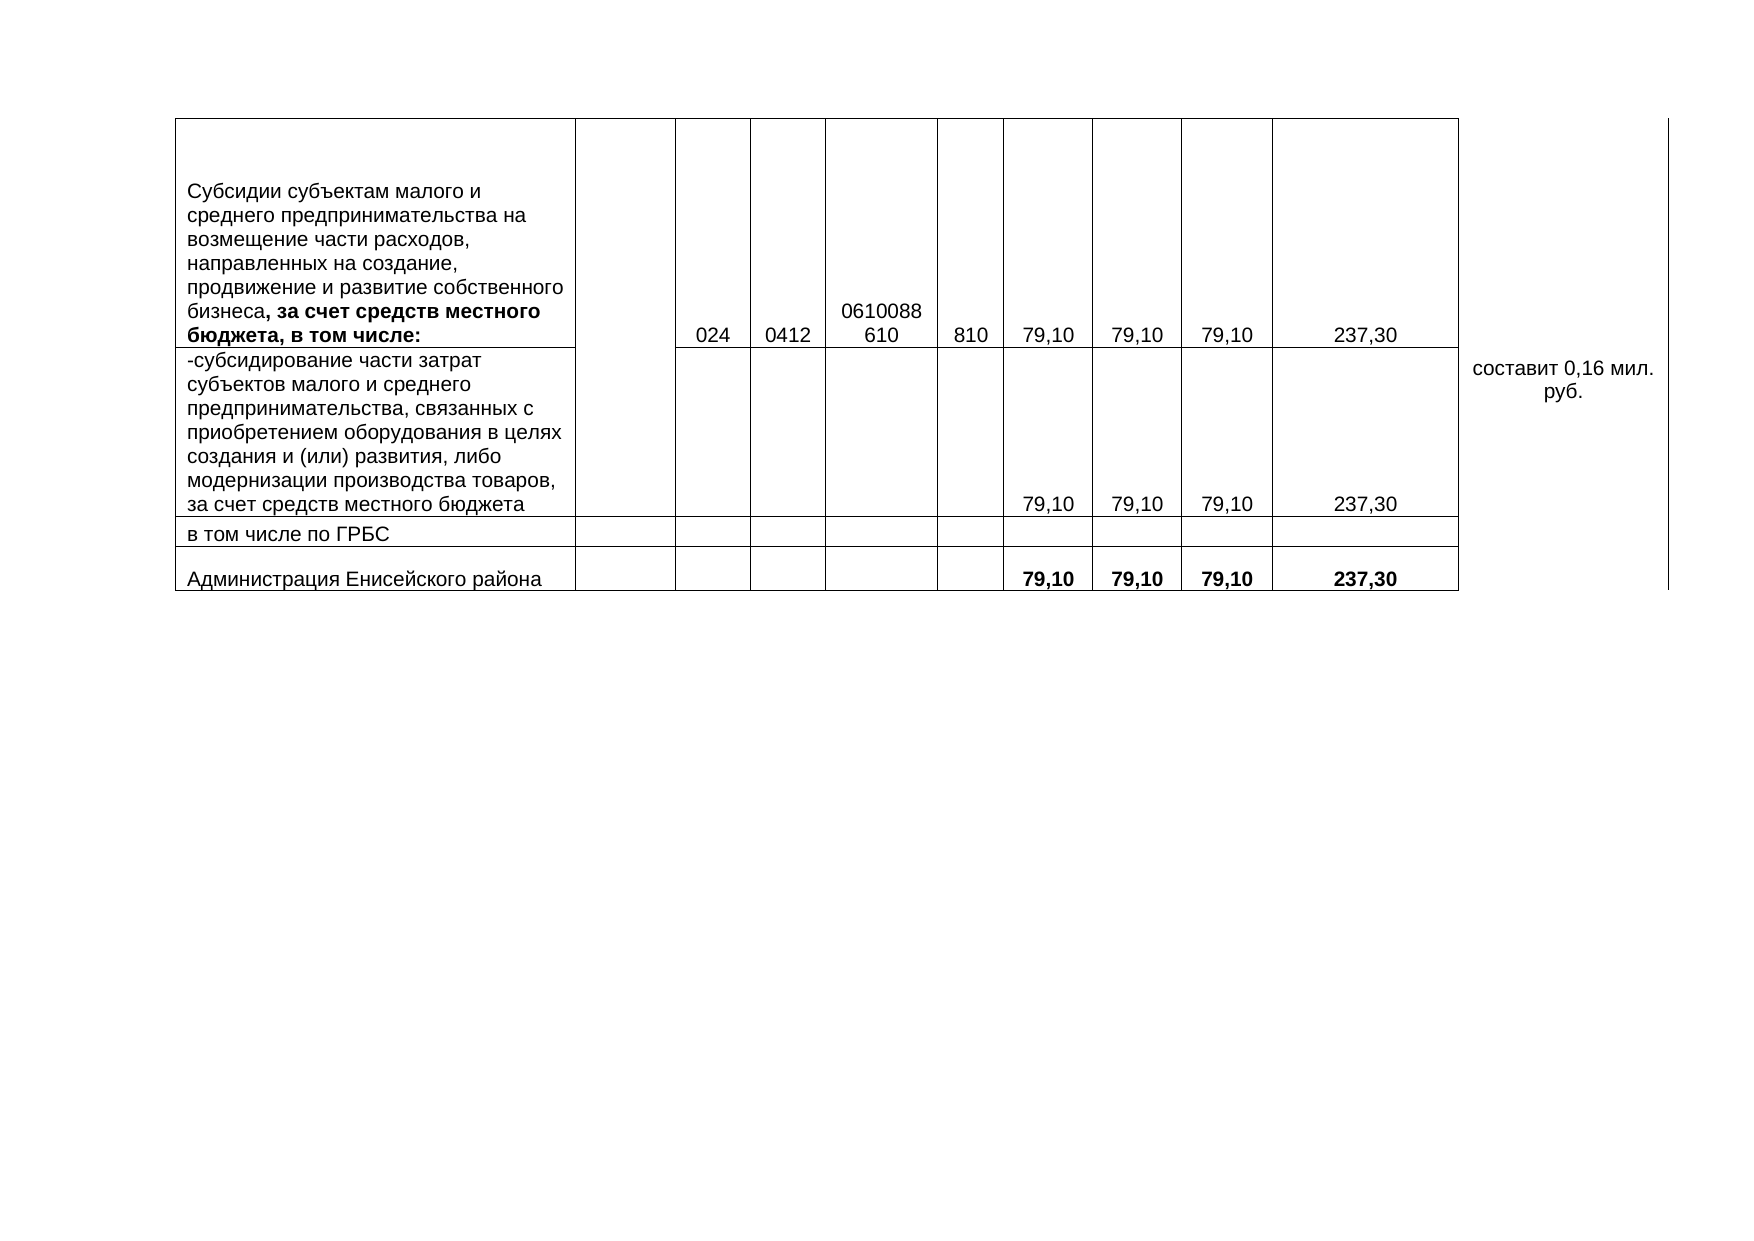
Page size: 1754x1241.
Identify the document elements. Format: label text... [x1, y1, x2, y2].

table_cell 0610088610 [826, 119, 937, 347]
table_cell 237,30 [1273, 547, 1458, 590]
table_cell 237,30 [1273, 119, 1458, 347]
table_cell [1093, 517, 1181, 546]
table_cell в том числе по ГРБС [176, 517, 575, 546]
table_cell -субсидирование части затрат субъектов малого и среднего предпринимательства, связанных с приобретением оборудования в целях создания и (или) развития, либо модернизации производства товаров, за счет средств местного бюджета [176, 348, 575, 516]
table_cell [676, 348, 750, 516]
table_cell 79,10 [1093, 119, 1181, 347]
table_cell [1273, 517, 1458, 546]
table_cell [1182, 517, 1272, 546]
table_cell 79,10 [1004, 547, 1092, 590]
table_cell [751, 517, 825, 546]
table_cell 79,10 [1004, 348, 1092, 516]
table_cell [676, 547, 750, 590]
table_cell 79,10 [1182, 547, 1272, 590]
table_cell 79,10 [1093, 348, 1181, 516]
table_cell [751, 348, 825, 516]
table_cell Субсидии субъектам малого и среднего предпринимательства на возмещение части расходов, направленных на создание, продвижение и развитие собственного бизнеса, за счет средств местного бюджета, в том числе: [176, 119, 575, 347]
table_cell [826, 517, 937, 546]
table_cell 79,10 [1004, 119, 1092, 347]
table_cell [676, 517, 750, 546]
table_cell [1004, 517, 1092, 546]
table_cell [751, 547, 825, 590]
table_cell 79,10 [1093, 547, 1181, 590]
table_cell 79,10 [1182, 348, 1272, 516]
table_cell [576, 517, 675, 546]
table_cell [826, 547, 937, 590]
table_cell [938, 348, 1003, 516]
table_cell [938, 517, 1003, 546]
table_cell 237,30 [1273, 348, 1458, 516]
table_cell 810 [938, 119, 1003, 347]
table_cell 024 [676, 119, 750, 347]
table_cell 79,10 [1182, 119, 1272, 347]
table_cell Администрация Енисейского района [176, 547, 575, 590]
table_cell [826, 348, 937, 516]
table_cell [576, 547, 675, 590]
table_cell [938, 547, 1003, 590]
table_cell 0412 [751, 119, 825, 347]
